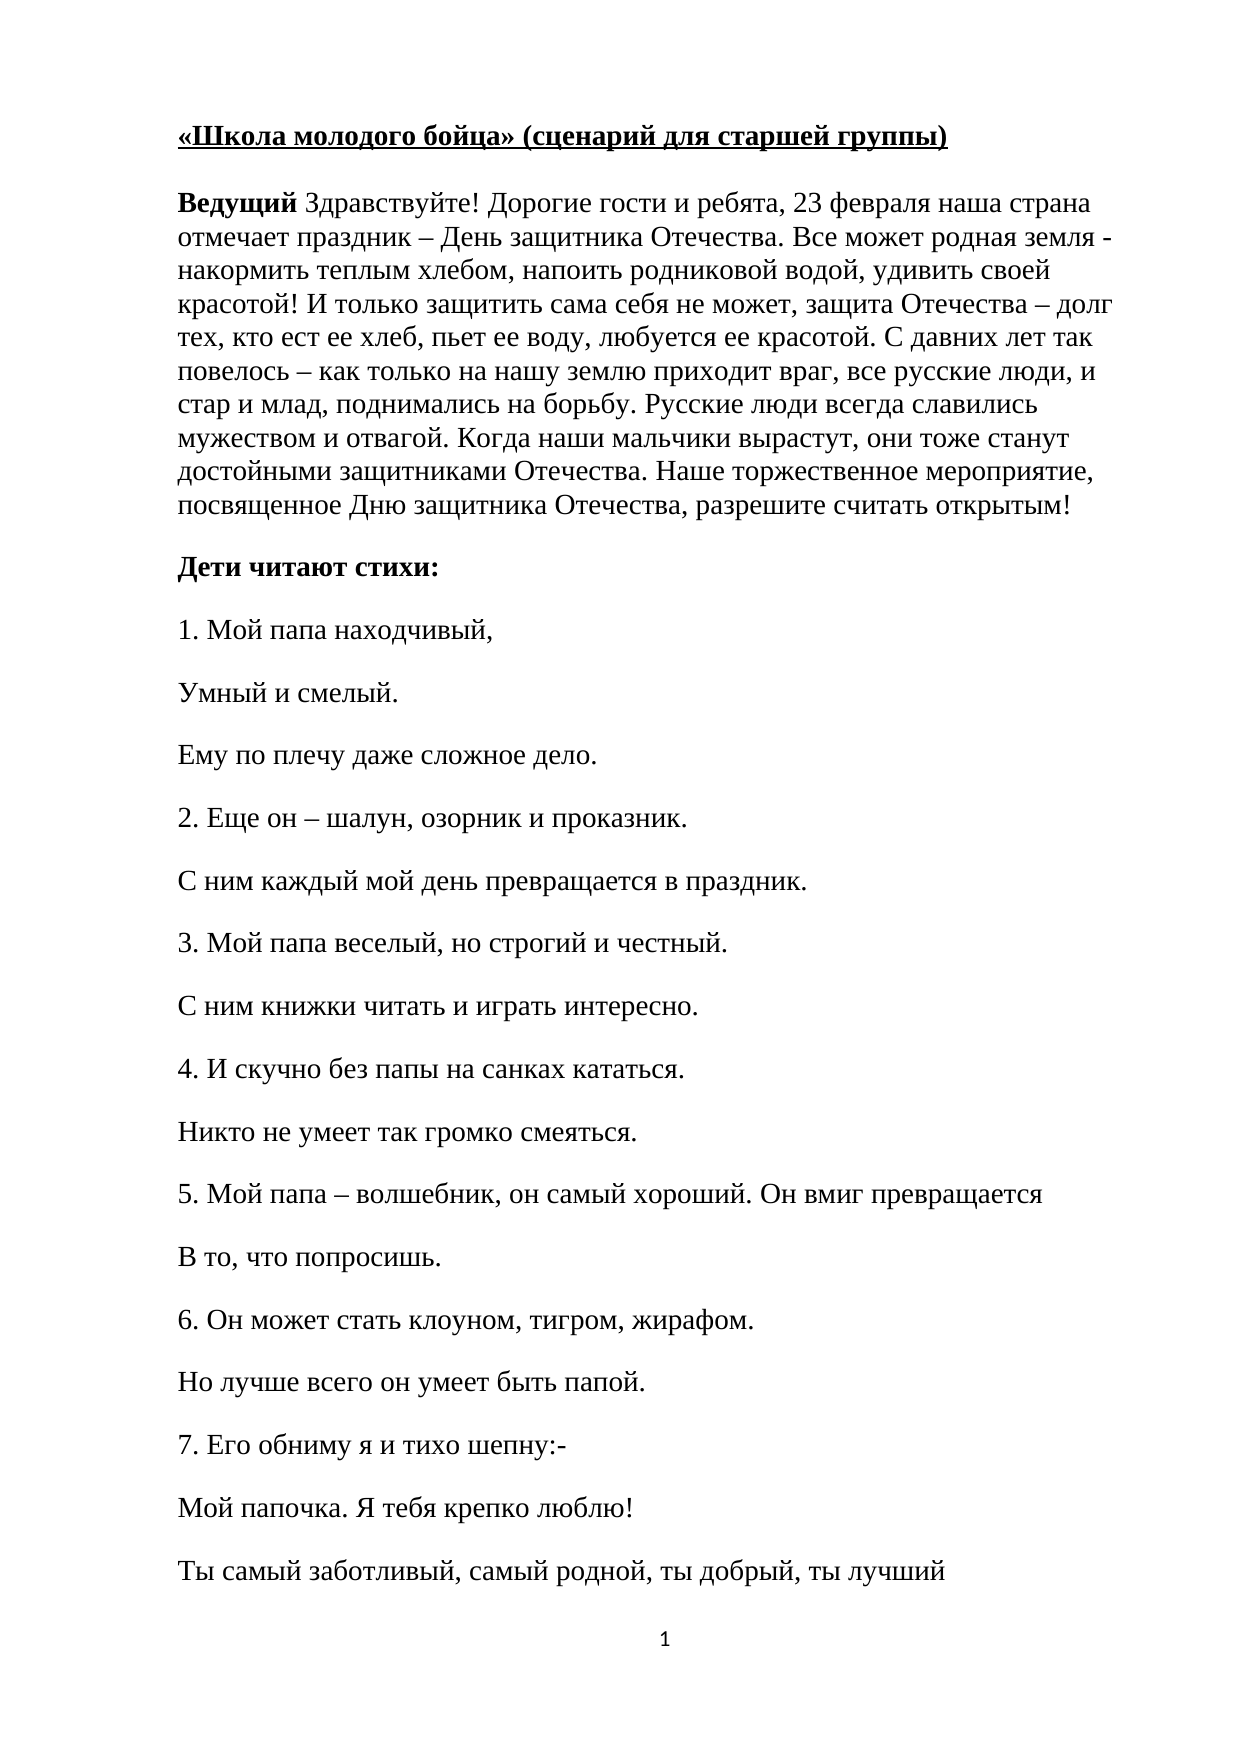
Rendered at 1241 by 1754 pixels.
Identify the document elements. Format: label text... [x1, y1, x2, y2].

text В то, что попросишь. [177, 1239, 1152, 1273]
text Дети читают стихи: [177, 549, 1152, 583]
text 4. И скучно без папы на санках кататься. [177, 1051, 1152, 1084]
text Ведущий Здравствуйте! Дорогие гости и ребята, 23 февраля наша страна отмечает праздник – День защитника Отечества. Все может родная земля - накормить теплым хлебом, напоить родниковой водой, удивить своей красотой! И только защитить сама себя не может, защита Отечества – долг тех, кто ест ее хлеб, пьет ее воду, любуется ее красотой. С давних лет так повелось – как только на нашу землю приходит враг, все русские люди, и стар и млад, поднимались на борьбу. Русские люди всегда славились мужеством и отвагой. Когда наши мальчики вырастут, они тоже станут достойными защитниками Отечества. Наше торжественное мероприятие, посвященное Дню защитника Отечества, разрешите считать открытым! [177, 185, 1152, 549]
text 2. Еще он – шалун, озорник и проказник. [177, 800, 1152, 834]
text Но лучше всего он умеет быть папой. [177, 1364, 1152, 1398]
text С ним каждый мой день превращается в праздник. [177, 863, 1152, 896]
text Мой папочка. Я тебя крепко люблю! [177, 1490, 1152, 1523]
text 5. Мой папа – волшебник, он самый хороший. Он вмиг превращается [177, 1176, 1152, 1210]
text «Школа молодого бойца» (сценарий для старшей группы) [177, 118, 1152, 152]
text 3. Мой папа веселый, но строгий и честный. [177, 926, 1152, 959]
text 7. Его обниму я и тихо шепну:- [177, 1427, 1152, 1461]
text Никто не умеет так громко смеяться. [177, 1114, 1152, 1147]
text Ему по плечу даже сложное дело. [177, 737, 1152, 771]
text Ты самый заботливый, самый родной, ты добрый, ты лучший [177, 1553, 1152, 1586]
text 1. Мой папа находчивый, [177, 612, 1152, 646]
text Умный и смелый. [177, 675, 1152, 708]
text С ним книжки читать и играть интересно. [177, 988, 1152, 1022]
text 6. Он может стать клоуном, тигром, жирафом. [177, 1302, 1152, 1335]
